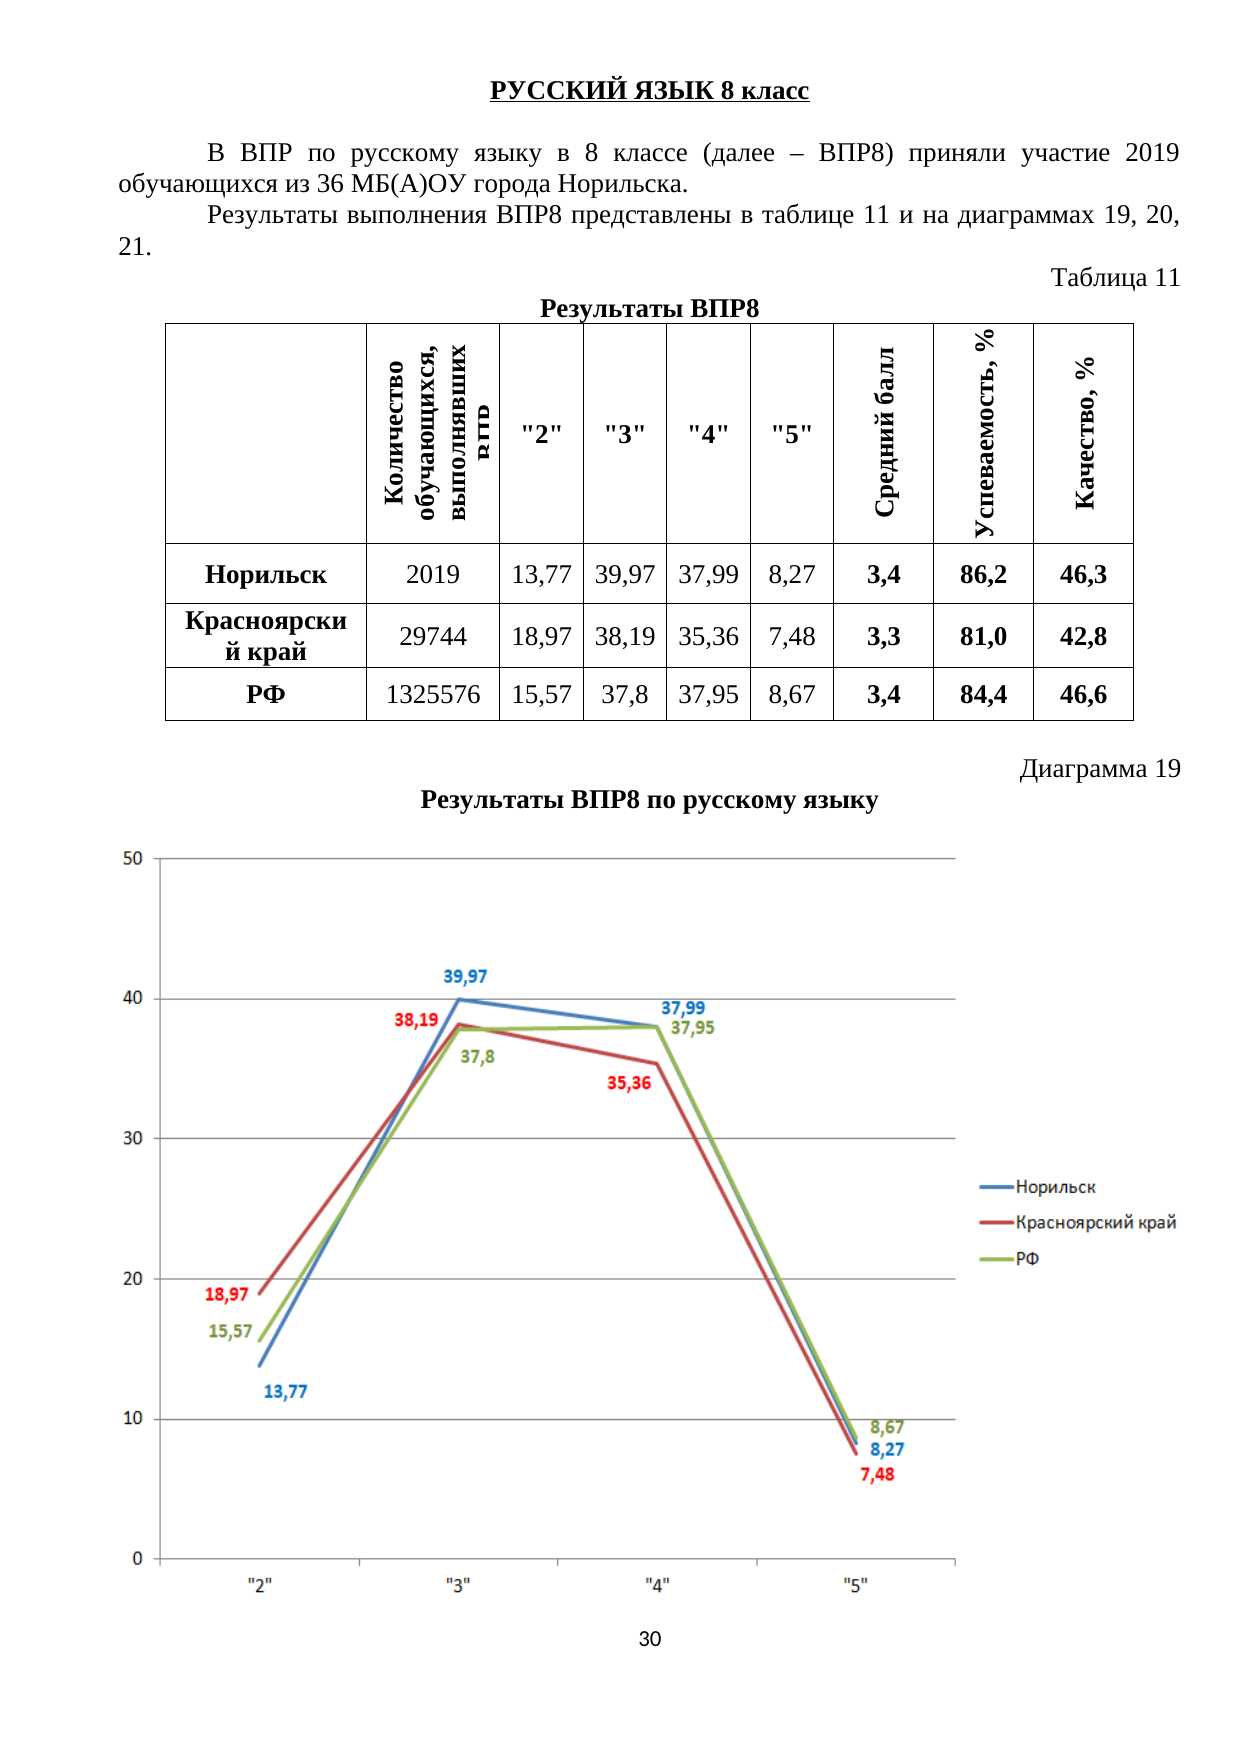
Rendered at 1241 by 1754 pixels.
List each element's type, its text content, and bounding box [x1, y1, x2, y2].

table_header "5" [751, 324, 833, 543]
table_cell 3,4 [834, 544, 933, 603]
table_header "4" [667, 324, 750, 543]
table_header Средний балл [834, 324, 933, 543]
table_header "3" [584, 324, 666, 543]
table_cell Норильск [166, 544, 366, 603]
table_cell 8,27 [751, 544, 833, 603]
table_cell 3,4 [834, 668, 933, 720]
table_header Успеваемость, % [934, 324, 1033, 543]
text Результаты выполнения ВПР8 представлены в таблице 11 и на диаграммах 19, 20, 21. [118, 198, 1181, 261]
picture [118, 845, 1181, 1599]
text РУССКИЙ ЯЗЫК 8 класс [118, 74, 1181, 105]
table_cell 37,8 [584, 668, 666, 720]
table_cell 1325576 [367, 668, 499, 720]
table_cell 86,2 [934, 544, 1033, 603]
table_cell 2019 [367, 544, 499, 603]
text Диаграмма 19 [118, 752, 1181, 783]
table_cell 18,97 [500, 604, 583, 667]
table_cell 46,3 [1034, 544, 1133, 603]
table_cell 38,19 [584, 604, 666, 667]
table_cell 37,95 [667, 668, 750, 720]
table_header Количество обучающихся, выполнявших ВПР [367, 324, 499, 543]
table_cell 7,48 [751, 604, 833, 667]
table_cell 8,67 [751, 668, 833, 720]
table_cell 39,97 [584, 544, 666, 603]
table_cell 3,3 [834, 604, 933, 667]
table_header [166, 324, 366, 543]
table_cell 42,8 [1034, 604, 1133, 667]
table_cell 81,0 [934, 604, 1033, 667]
table_cell РФ [166, 668, 366, 720]
text Результаты ВПР8 по русскому языку [118, 783, 1181, 814]
table_cell 35,36 [667, 604, 750, 667]
table_cell Красноярский край [166, 604, 366, 667]
text Таблица 11 [118, 261, 1181, 292]
table_cell 84,4 [934, 668, 1033, 720]
table_cell 37,99 [667, 544, 750, 603]
table_cell 15,57 [500, 668, 583, 720]
table_header "2" [500, 324, 583, 543]
table_cell 46,6 [1034, 668, 1133, 720]
table_cell 29744 [367, 604, 499, 667]
table_cell 13,77 [500, 544, 583, 603]
table_header Качество, % [1034, 324, 1133, 543]
text Результаты ВПР8 [118, 292, 1181, 323]
text В ВПР по русскому языку в 8 классе (далее – ВПР8) приняли участие 2019 обучающихся из 36 МБ(А)ОУ города Норильска. [118, 136, 1181, 198]
